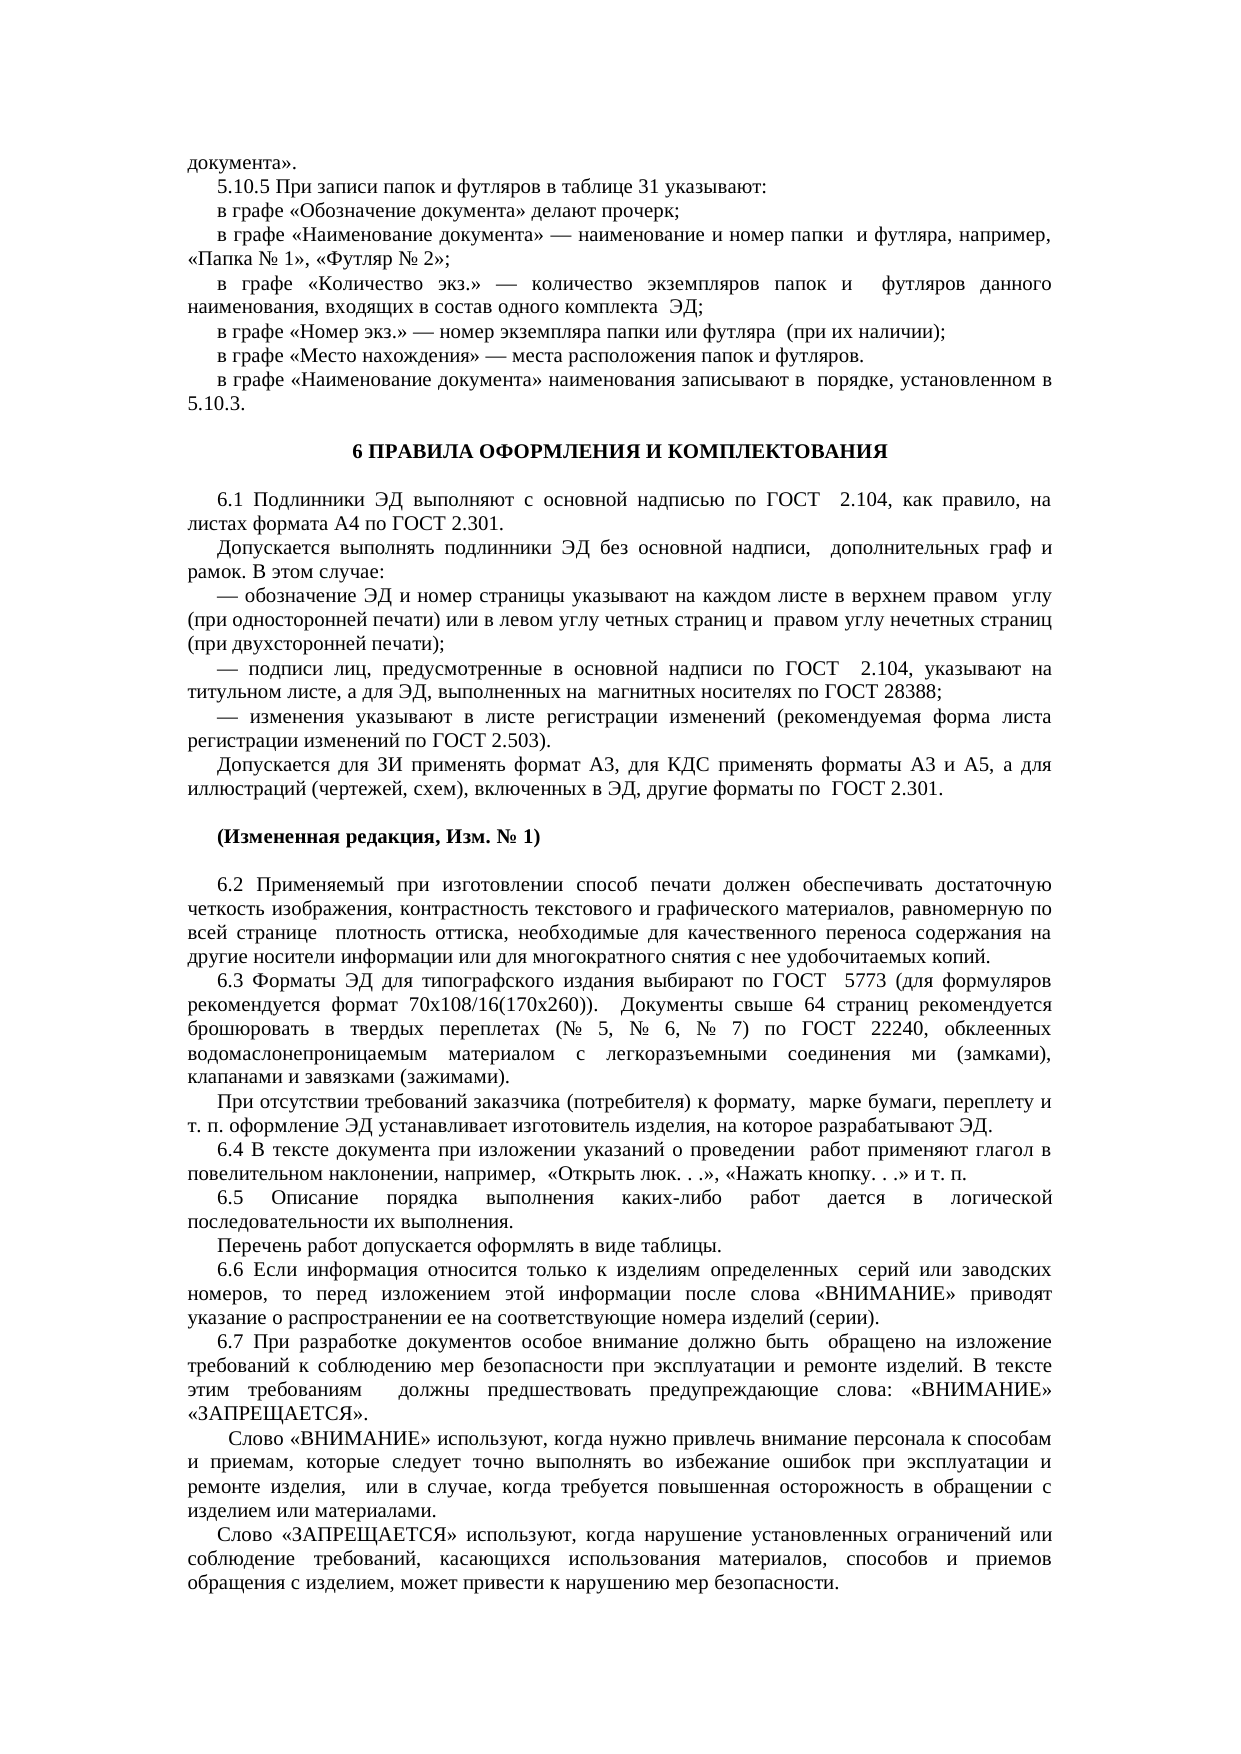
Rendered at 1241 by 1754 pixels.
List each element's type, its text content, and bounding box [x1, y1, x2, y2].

text — подписи лиц, предусмотренные в основной надписи по ГОСТ 2.104, указывают на титульном листе, а для ЭД, выполненных на магнитных носителях по ГОСТ 28388; [187, 655, 1053, 703]
text в графе «Обозначение документа» делают прочерк; [187, 198, 1053, 222]
text Допускается выполнять подлинники ЭД без основной надписи, дополнительных граф и рамок. В этом случае: [187, 535, 1053, 583]
text 6.7 При разработке документов особое внимание должно быть обращено на изложение требований к соблюдению мер безопасности при эксплуатации и ремонте изделий. В тексте этим требованиям должны предшествовать предупреждающие слова: «ВНИМАНИЕ» «ЗАПРЕЩАЕТСЯ». [187, 1329, 1053, 1425]
text в графе «Наименование документа» — наименование и номер папки и футляра, например, «Папка № 1», «Футляр № 2»; [187, 222, 1053, 270]
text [187, 150, 1053, 174]
text — изменения указывают в листе регистрации изменений (рекомендуемая форма листа регистрации изменений по ГОСТ 2.503). [187, 703, 1053, 752]
text 6.3 Форматы ЭД для типографского издания выбирают по ГОСТ 5773 (для формуляров рекомендуется формат 70х108/16(170х260)). Документы свыше 64 страниц рекомендуется брошюровать в твердых переплетах (№ 5, № 6, № 7) по ГОСТ 22240, обклеенных водомаслонепроницаемым материалом с легкоразъемными соединения ми (замками), клапанами и завязками (зажимами). [187, 968, 1053, 1088]
text в графе «Место нахождения» — места расположения папок и футляров. [187, 342, 1053, 367]
text Допускается для ЗИ применять формат А3, для КДС применять форматы A3 и А5, а для иллюстраций (чертежей, схем), включенных в ЭД, другие форматы по ГОСТ 2.301. [187, 752, 1053, 800]
text в графе «Номер экз.» — номер экземпляра папки или футляра (при их наличии); [187, 318, 1053, 342]
text 6.6 Если информация относится только к изделиям определенных серий или заводских номеров, то перед изложением этой информации после слова «ВНИМАНИЕ» приводят указание о распространении ее на соответствующие номера изделий (серии). [187, 1257, 1053, 1329]
text Перечень работ допускается оформлять в виде таблицы. [187, 1233, 1053, 1257]
text в графе «Количество экз.» — количество экземпляров папок и футляров данного наименования, входящих в состав одного комплекта ЭД; [187, 270, 1053, 318]
text 6.1 Подлинники ЭД выполняют с основной надписью по ГОСТ 2.104, как правило, на листах формата А4 по ГОСТ 2.301. [187, 487, 1053, 535]
text в графе «Наименование документа» наименования записывают в порядке, установленном в 5.10.3. [187, 367, 1053, 415]
text — обозначение ЭД и номер страницы указывают на каждом листе в верхнем правом углу (при односторонней печати) или в левом углу четных страниц и правом углу нечетных страниц (при двухсторонней печати); [187, 583, 1053, 655]
text Слово «ВНИМАНИЕ» используют, когда нужно привлечь внимание персонала к способам и приемам, которые следует точно выполнять во избежание ошибок при эксплуатации и ремонте изделия, или в случае, когда требуется повышенная осторожность в обращении с изделием или материалами. [187, 1425, 1053, 1522]
text 6.4 В тексте документа при изложении указаний о проведении работ применяют глагол в повелительном наклонении, например, «Открыть люк. . .», «Нажать кнопку. . .» и т. п. [187, 1137, 1053, 1185]
text 6.2 Применяемый при изготовлении способ печати должен обеспечивать достаточную четкость изображения, контрастность текстового и графического материалов, равномерную по всей странице плотность оттиска, необходимые для качественного переноса содержания на другие носители информации или для многократного снятия с нее удобочитаемых копий. [187, 872, 1053, 968]
text 6.5 Описание порядка выполнения каких-либо работ дается в логической последовательности их выполнения. [187, 1185, 1053, 1233]
text (Измененная редакция, Изм. № 1) [187, 824, 1053, 848]
text Слово «ЗАПРЕЩАЕТСЯ» используют, когда нарушение установленных ограничений или соблюдение требований, касающихся использования материалов, способов и приемов обращения с изделием, может привести к нарушению мер безопасности. [187, 1522, 1053, 1594]
text 5.10.5 При записи папок и футляров в таблице 31 указывают: [187, 174, 1053, 198]
text 6 ПРАВИЛА ОФОРМЛЕНИЯ И КОМПЛЕКТОВАНИЯ [187, 439, 1053, 463]
text При отсутствии требований заказчика (потребителя) к формату, марке бумаги, переплету и т. п. оформление ЭД устанавливает изготовитель изделия, на которое разрабатывают ЭД. [187, 1088, 1053, 1137]
